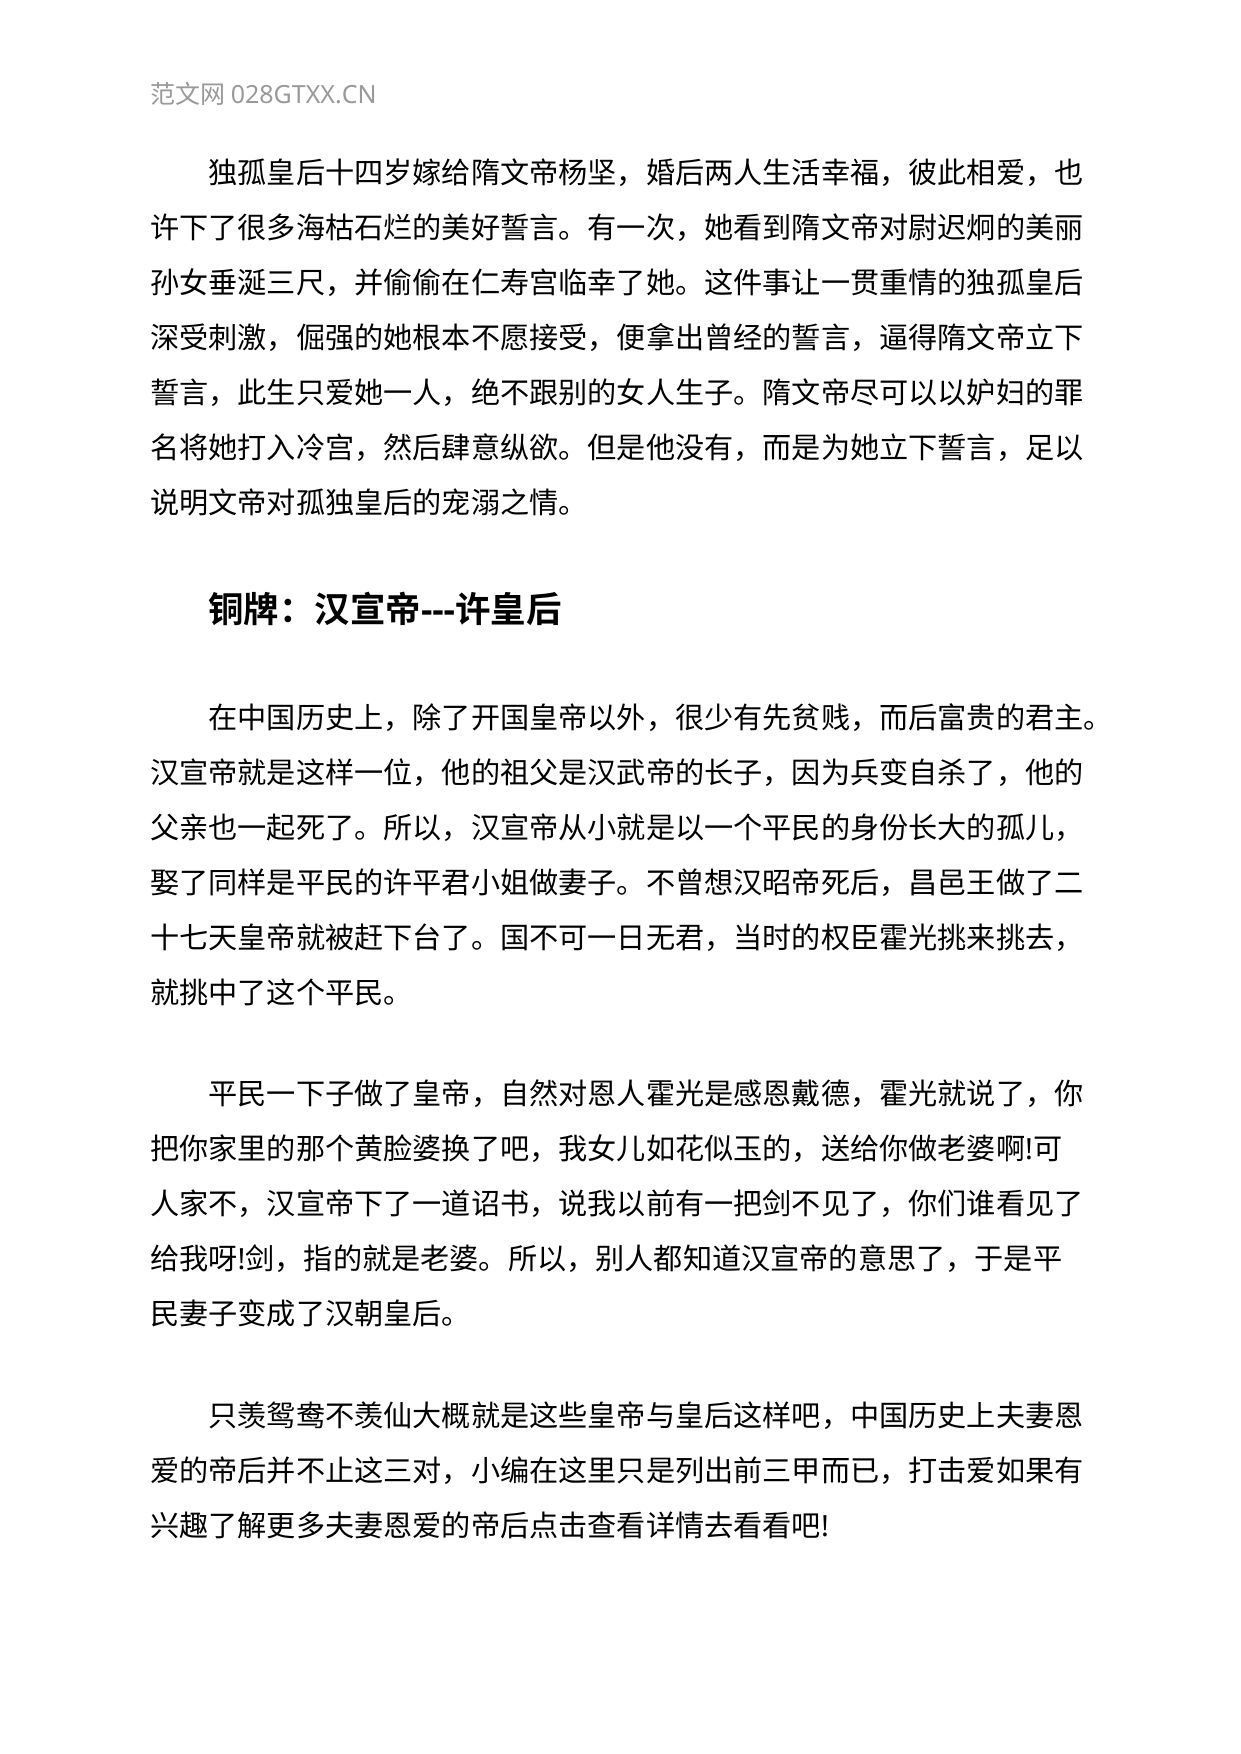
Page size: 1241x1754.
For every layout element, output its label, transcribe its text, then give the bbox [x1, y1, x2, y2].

text 只羡鸳鸯不羡仙大概就是这些皇帝与皇后这样吧，中国历史上夫妻恩爱的帝后并不止这三对，小编在这里只是列出前三甲而已，打击爱如果有兴趣了解更多夫妻恩爱的帝后点击查看详情去看看吧! [150, 1392, 1090, 1545]
text 平民一下子做了皇帝，自然对恩人霍光是感恩戴德，霍光就说了，你把你家里的那个黄脸婆换了吧，我女儿如花似玉的，送给你做老婆啊!可人家不，汉宣帝下了一道诏书，说我以前有一把剑不见了，你们谁看见了给我呀!剑，指的就是老婆。所以，别人都知道汉宣帝的意思了，于是平民妻子变成了汉朝皇后。 [150, 1071, 1090, 1333]
text 铜牌：汉宣帝---许皇后 [150, 581, 1090, 632]
text 在中国历史上，除了开国皇帝以外，很少有先贫贱，而后富贵的君主。汉宣帝就是这样一位，他的祖父是汉武帝的长子，因为兵变自杀了，他的父亲也一起死了。所以，汉宣帝从小就是以一个平民的身份长大的孤儿，娶了同样是平民的许平君小姐做妻子。不曾想汉昭帝死后，昌邑王做了二十七天皇帝就被赶下台了。国不可一日无君，当时的权臣霍光挑来挑去，就挑中了这个平民。 [150, 695, 1090, 1011]
text 独孤皇后十四岁嫁给隋文帝杨坚，婚后两人生活幸福，彼此相爱，也许下了很多海枯石烂的美好誓言。有一次，她看到隋文帝对尉迟炯的美丽孙女垂涎三尺，并偷偷在仁寿宫临幸了她。这件事让一贯重情的独孤皇后深受刺激，倔强的她根本不愿接受，便拿出曾经的誓言，逼得隋文帝立下誓言，此生只爱她一人，绝不跟别的女人生子。隋文帝尽可以以妒妇的罪名将她打入冷宫，然后肆意纵欲。但是他没有，而是为她立下誓言，足以说明文帝对孤独皇后的宠溺之情。 [150, 150, 1090, 522]
